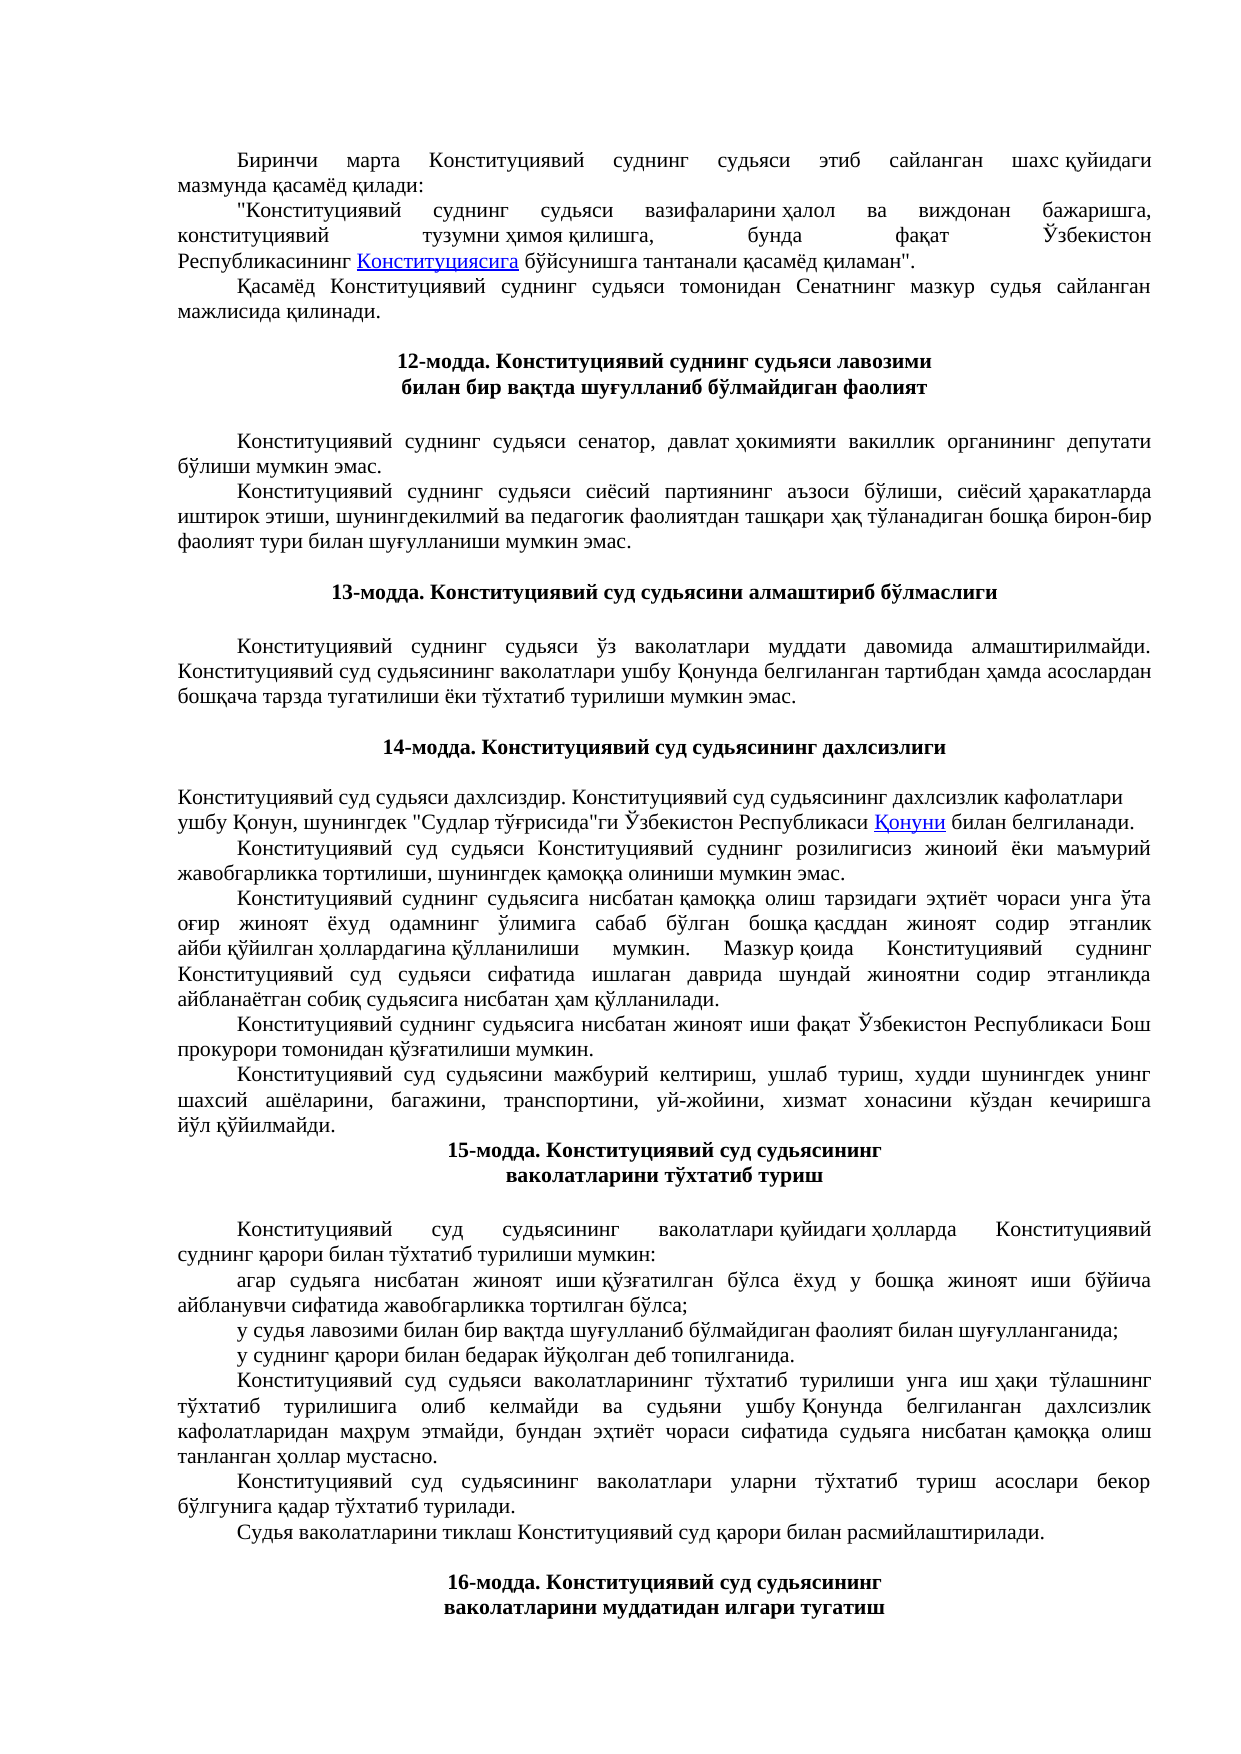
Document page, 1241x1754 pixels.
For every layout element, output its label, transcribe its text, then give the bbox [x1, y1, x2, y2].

text Конституциявий суднинг судьяси сенатор, давлат ҳокимияти вакиллик органининг депутати бўлиши мумкин эмас. [177, 428, 1152, 478]
text Конституциявий суднинг судьяси ўз ваколатлари муддати давомида алмаштирилмайди. Конституциявий суд судьясининг ваколатлари ушбу Қонунда белгиланган тартибдан ҳамда асослардан бошқача тарзда тугатилиши ёки тўхтатиб турилиши мумкин эмас. [177, 633, 1152, 708]
text у судья лавозими билан бир вақтда шуғулланиб бўлмайдиган фаолият билан шуғулланганида; [177, 1317, 1152, 1342]
text Конституциявий суд судьясининг ваколатлари қуйидаги ҳолларда Конституциявий суднинг қарори билан тўхтатиб турилиши мумкин: [177, 1216, 1152, 1267]
text Конституциявий суднинг судьясига нисбатан жиноят иши фақат Ўзбекистон Республикаси Бош прокурори томонидан қўзғатилиши мумкин. [177, 1011, 1152, 1061]
text агар судьяга нисбатан жиноят иши қўзғатилган бўлса ёхуд у бошқа жиноят иши бўйича айбланувчи сифатида жавобгарликка тортилган бўлса; [177, 1267, 1152, 1317]
text "Конституциявий суднинг судьяси вазифаларини ҳалол ва виждонан бажаришга, конституциявий тузумни ҳимоя қилишга, бунда фақат Ўзбекистон Республикасининг Конституциясига бўйсунишга тантанали қасамёд қиламан". [177, 197, 1152, 273]
text Қасамёд Конституциявий суднинг судьяси томонидан Сенатнинг мазкур судья сайланган мажлисида қилинади. [177, 273, 1152, 323]
text Конституциявий суд судьяси ваколатларининг тўхтатиб турилиши унга иш ҳақи тўлашнинг тўхтатиб турилишига олиб келмайди ва судьяни ушбу Қонунда белгиланган дахлсизлик кафолатларидан маҳрум этмайди, бундан эҳтиёт чораси сифатида судьяга нисбатан қамоққа олиш танланган ҳоллар мустасно. [177, 1367, 1152, 1468]
text 16-модда. Конституциявий суд судьясининг [177, 1544, 1152, 1594]
text 14-модда. Конституциявий суд судьясининг дахлсизлиги [177, 708, 1152, 759]
text Конституциявий суд судьяси дахлсиздир. Конституциявий суд судьясининг дахлсизлик кафолатлари ушбу Қонун, шунингдек "Судлар тўғрисида"ги Ўзбекистон Республикаси Қонуни билан белгиланади. [177, 759, 1152, 834]
text Конституциявий суднинг судьяси сиёсий партиянинг аъзоси бўлиши, сиёсий ҳаракатларда иштирок этиши, шунингдекилмий ва педагогик фаолиятдан ташқари ҳақ тўланадиган бошқа бирон-бир фаолият тури билан шуғулланиши мумкин эмас. [177, 478, 1152, 554]
text ваколатларини тўхтатиб туриш [177, 1162, 1152, 1187]
text билан бир вақтда шуғулланиб бўлмайдиган фаолият [177, 374, 1152, 399]
text Конституциявий суд судьясининг ваколатлари уларни тўхтатиб туриш асослари бекор бўлгунига қадар тўхтатиб турилади. [177, 1468, 1152, 1519]
text Конституциявий суд судьясини мажбурий келтириш, ушлаб туриш, худди шунингдек унинг шахсий ашёларини, багажини, транспортини, уй-жойини, хизмат хонасини кўздан кечиришга йўл қўйилмайди. [177, 1061, 1152, 1137]
text ваколатларини муддатидан илгари тугатиш [177, 1594, 1152, 1619]
text Судья ваколатларини тиклаш Конституциявий суд қарори билан расмийлаштирилади. [177, 1519, 1152, 1544]
text у суднинг қарори билан бедарак йўқолган деб топилганида. [177, 1342, 1152, 1367]
text Конституциявий суднинг судьясига нисбатан қамоққа олиш тарзидаги эҳтиёт чораси унга ўта оғир жиноят ёхуд одамнинг ўлимига сабаб бўлган бошқа қасддан жиноят содир этганлик айби қўйилган ҳоллардагина қўлланилиши мумкин. Мазкур қоида Конституциявий суднинг Конституциявий суд судьяси сифатида ишлаган даврида шундай жиноятни содир этганликда айбланаётган собиқ судьясига нисбатан ҳам қўлланилади. [177, 885, 1152, 1011]
text 13-модда. Конституциявий суд судьясини алмаштириб бўлмаслиги [177, 554, 1152, 604]
text 15-модда. Конституциявий суд судьясининг [177, 1137, 1152, 1162]
text Биринчи марта Конституциявий суднинг судьяси этиб сайланган шахс қуйидаги мазмунда қасамёд қилади: [177, 147, 1152, 197]
text 12-модда. Конституциявий суднинг судьяси лавозими [177, 323, 1152, 374]
text Конституциявий суд судьяси Конституциявий суднинг розилигисиз жиноий ёки маъмурий жавобгарликка тортилиши, шунингдек қамоққа олиниши мумкин эмас. [177, 834, 1152, 885]
